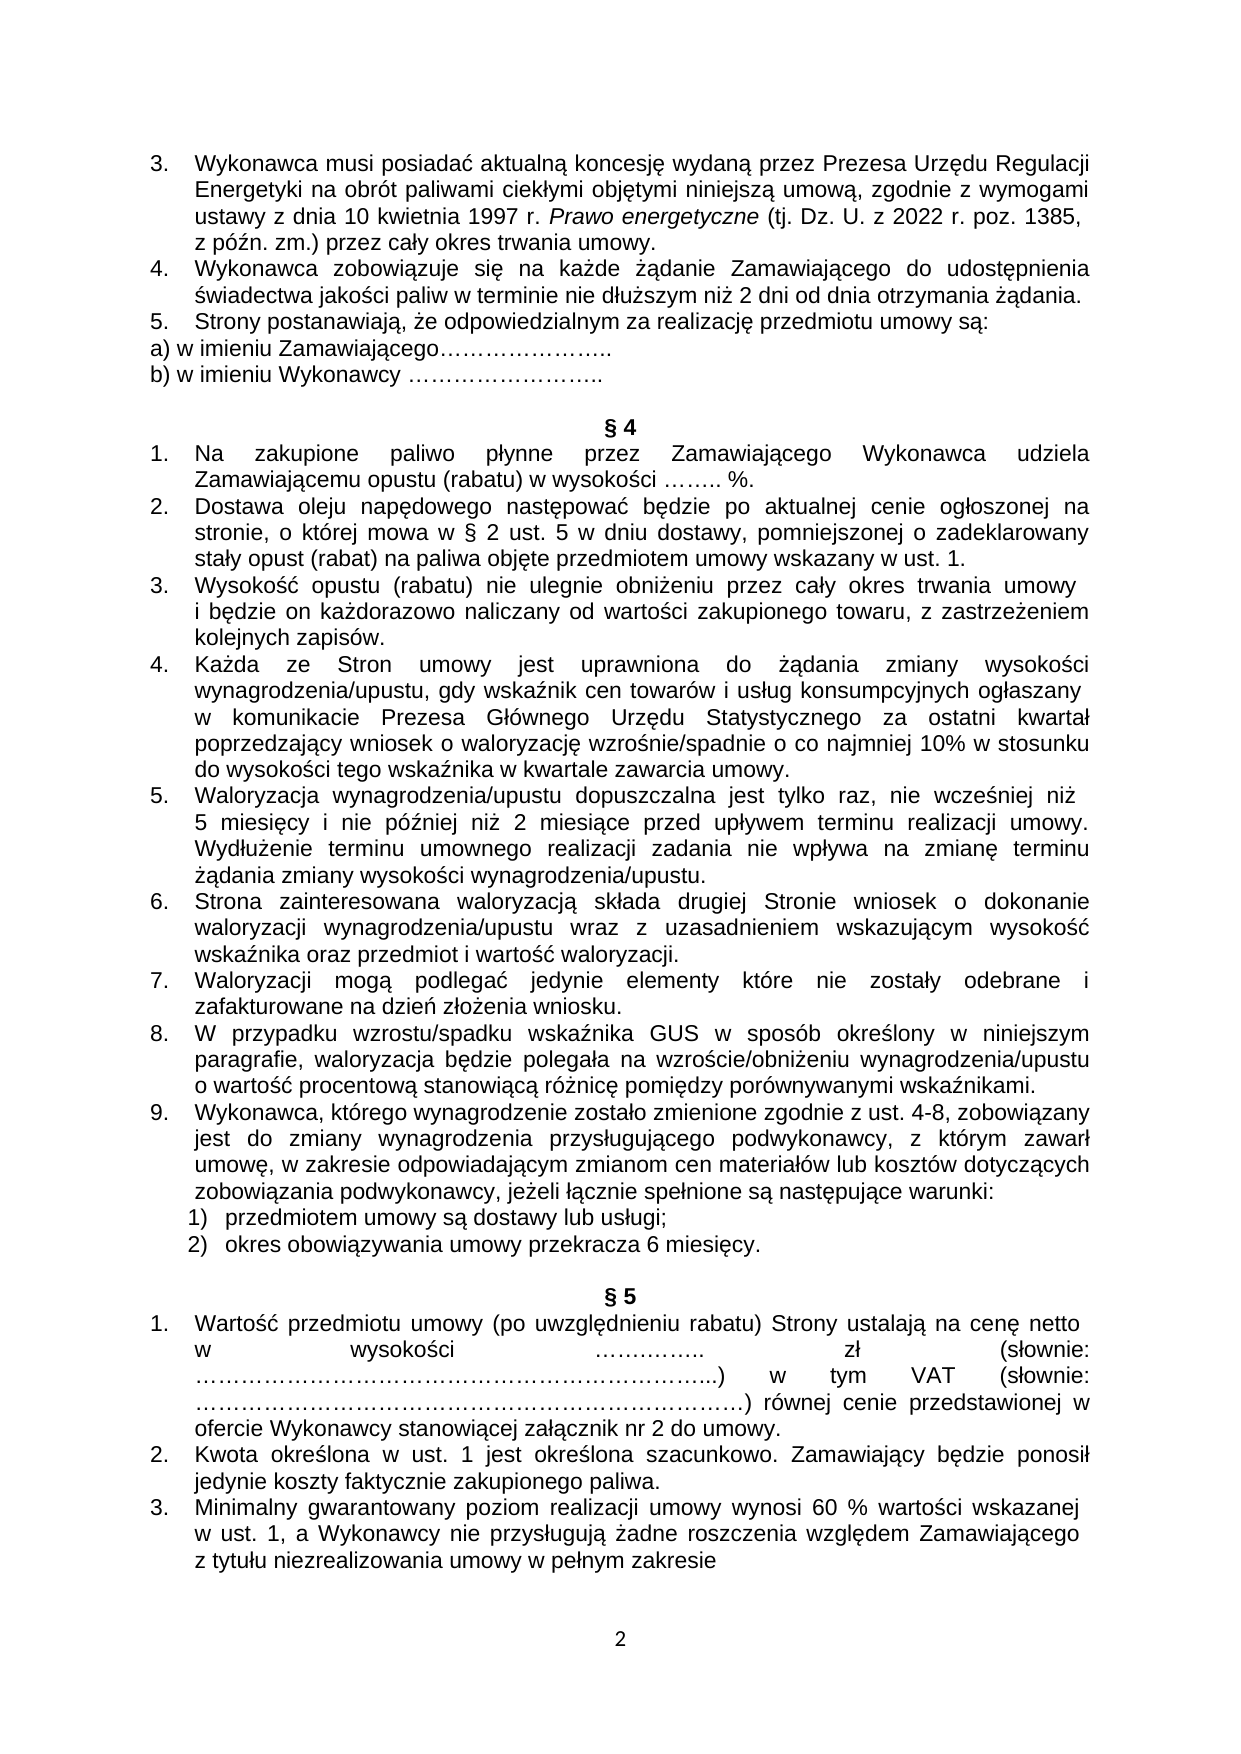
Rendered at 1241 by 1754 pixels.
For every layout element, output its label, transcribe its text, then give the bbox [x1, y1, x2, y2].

list Na zakupione paliwo płynne przez Zamawiającego Wykonawca udziela Zamawiającemu opustu (rabatu) w wysokości …….. %. [150, 440, 1090, 493]
list Strony postanawiają, że odpowiedzialnym za realizację przedmiotu umowy są: [150, 308, 1090, 334]
list Wykonawca, którego wynagrodzenie zostało zmienione zgodnie z ust. 4-8, zobowiązany jest do zmiany wynagrodzenia przysługującego podwykonawcy, z którym zawarł umowę, w zakresie odpowiadającym zmianom cen materiałów lub kosztów dotyczących zobowiązania podwykonawcy, jeżeli łącznie spełnione są następujące warunki: [150, 1099, 1090, 1204]
list Dostawa oleju napędowego następować będzie po aktualnej cenie ogłoszonej na stronie, o której mowa w § 2 ust. 5 w dniu dostawy, pomniejszonej o zadeklarowany stały opust (rabat) na paliwa objęte przedmiotem umowy wskazany w ust. 1. [150, 493, 1090, 572]
text a) w imieniu Zamawiającego………………….. [150, 334, 1090, 361]
list Kwota określona w ust. 1 jest określona szacunkowo. Zamawiający będzie ponosił jedynie koszty faktycznie zakupionego paliwa. [150, 1441, 1090, 1494]
list Minimalny gwarantowany poziom realizacji umowy wynosi 60 % wartości wskazanej w ust. 1, a Wykonawcy nie przysługują żadne roszczenia względem Zamawiającego z tytułu niezrealizowania umowy w pełnym zakresie [150, 1494, 1090, 1573]
text § 5 [150, 1283, 1090, 1309]
text b) w imieniu Wykonawcy …………………….. [150, 361, 1090, 387]
list przedmiotem umowy są dostawy lub usługi; [187, 1204, 1090, 1231]
list W przypadku wzrostu/spadku wskaźnika GUS w sposób określony w niniejszym paragrafie, waloryzacja będzie polegała na wzroście/obniżeniu wynagrodzenia/upustu o wartość procentową stanowiącą różnicę pomiędzy porównywanymi wskaźnikami. [150, 1020, 1090, 1099]
list Wartość przedmiotu umowy (po uwzględnieniu rabatu) Strony ustalają na cenę netto w wysokości …….…….. zł (słownie: …………………………………………………………...) w tym VAT (słownie: ………………………………………………………………) równej cenie przedstawionej w ofercie Wykonawcy stanowiącej załącznik nr 2 do umowy. [150, 1309, 1090, 1441]
list Waloryzacji mogą podlegać jedynie elementy które nie zostały odebrane i zafakturowane na dzień złożenia wniosku. [150, 967, 1090, 1020]
list Strona zainteresowana waloryzacją składa drugiej Stronie wniosek o dokonanie waloryzacji wynagrodzenia/upustu wraz z uzasadnieniem wskazującym wysokość wskaźnika oraz przedmiot i wartość waloryzacji. [150, 888, 1090, 967]
list Każda ze Stron umowy jest uprawniona do żądania zmiany wysokości wynagrodzenia/upustu, gdy wskaźnik cen towarów i usług konsumpcyjnych ogłaszany w komunikacie Prezesa Głównego Urzędu Statystycznego za ostatni kwartał poprzedzający wniosek o waloryzację wzrośnie/spadnie o co najmniej 10% w stosunku do wysokości tego wskaźnika w kwartale zawarcia umowy. [150, 651, 1090, 782]
list Wysokość opustu (rabatu) nie ulegnie obniżeniu przez cały okres trwania umowy i będzie on każdorazowo naliczany od wartości zakupionego towaru, z zastrzeżeniem kolejnych zapisów. [150, 572, 1090, 651]
text § 4 [150, 413, 1090, 440]
list okres obowiązywania umowy przekracza 6 miesięcy. [187, 1231, 1090, 1257]
list Waloryzacja wynagrodzenia/upustu dopuszczalna jest tylko raz, nie wcześniej niż 5 miesięcy i nie później niż 2 miesiące przed upływem terminu realizacji umowy. Wydłużenie terminu umownego realizacji zadania nie wpływa na zmianę terminu żądania zmiany wysokości wynagrodzenia/upustu. [150, 782, 1090, 888]
list Wykonawca zobowiązuje się na każde żądanie Zamawiającego do udostępnienia świadectwa jakości paliw w terminie nie dłuższym niż 2 dni od dnia otrzymania żądania. [150, 255, 1090, 308]
list Wykonawca musi posiadać aktualną koncesję wydaną przez Prezesa Urzędu Regulacji Energetyki na obrót paliwami ciekłymi objętymi niniejszą umową, zgodnie z wymogami ustawy z dnia 10 kwietnia 1997 r. Prawo energetyczne (tj. Dz. U. z 2022 r. poz. 1385, z późn. zm.) przez cały okres trwania umowy. [150, 150, 1090, 255]
